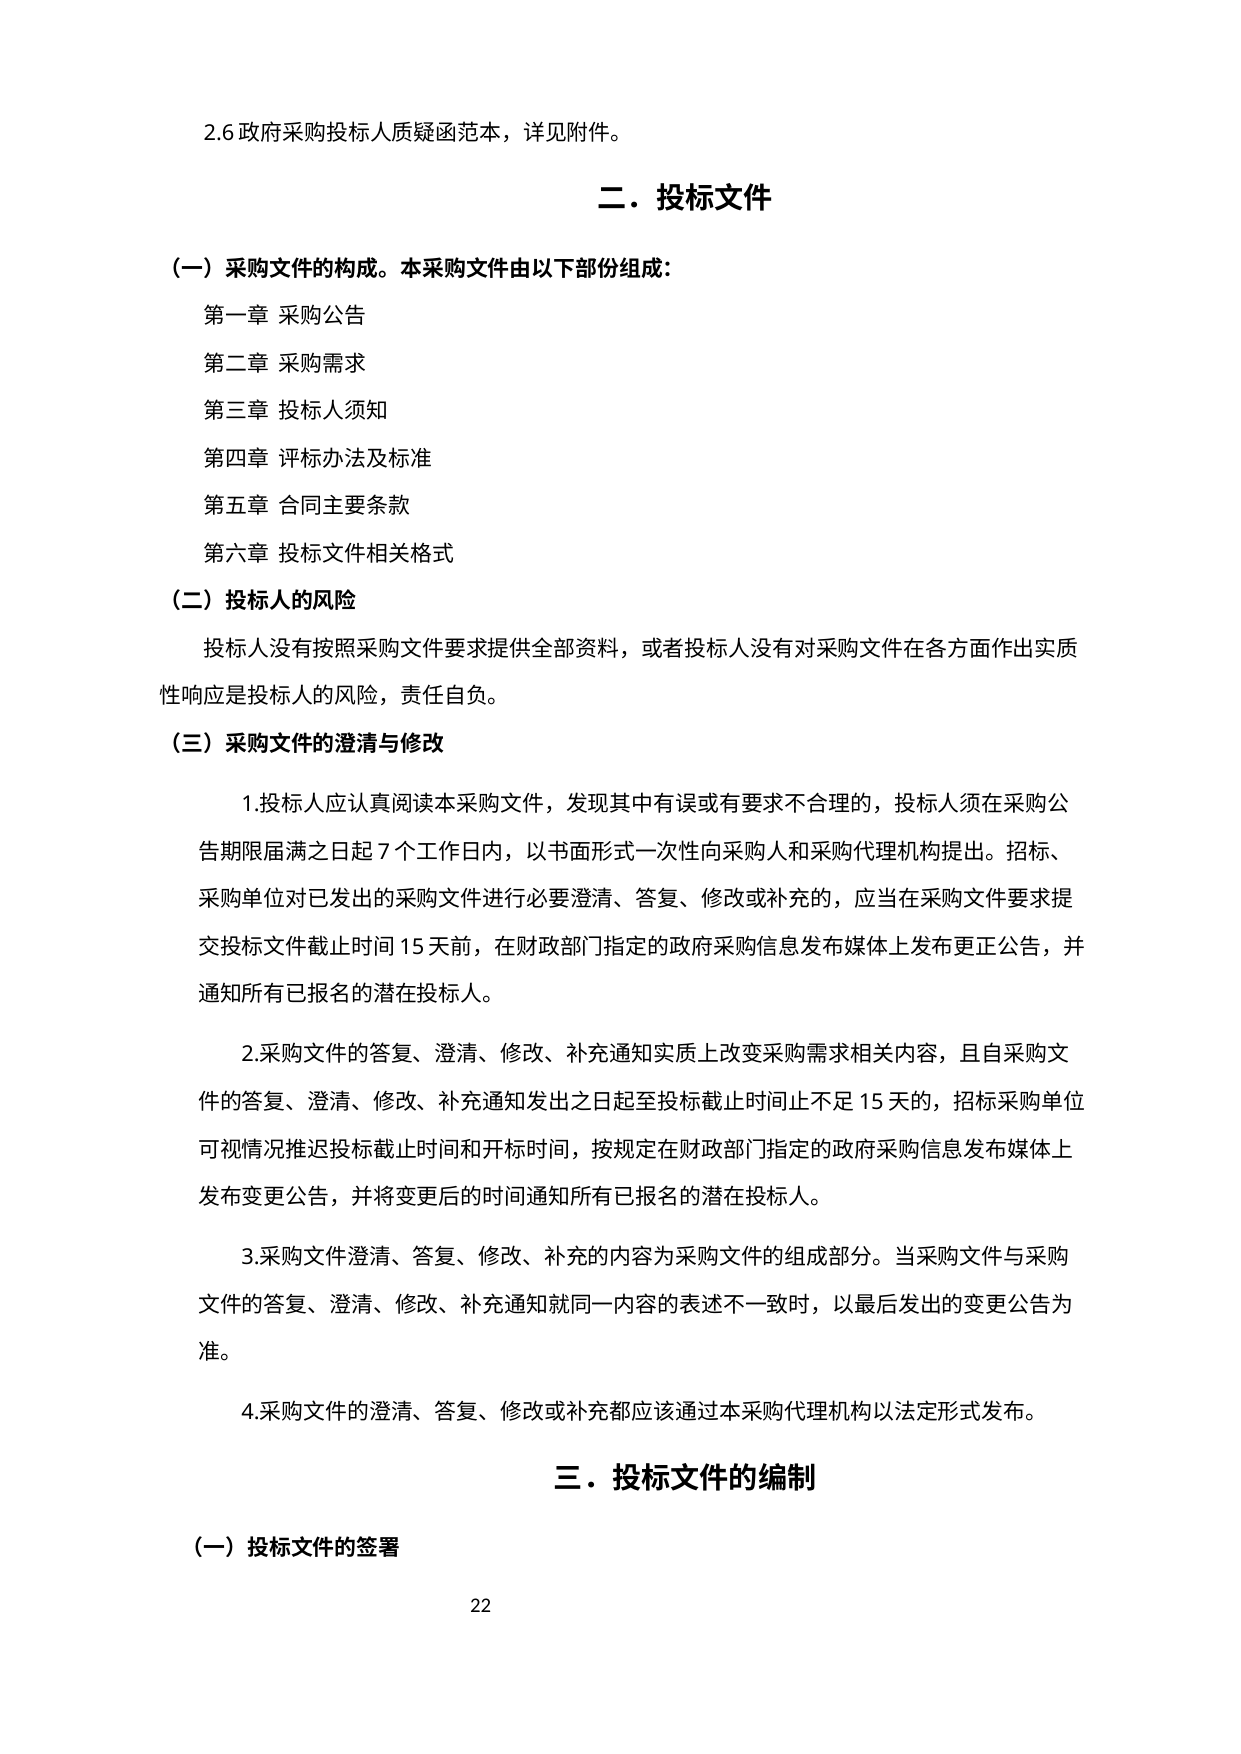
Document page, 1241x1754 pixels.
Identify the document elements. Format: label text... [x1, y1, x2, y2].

text 2.采购文件的答复、澄清、修改、补充通知实质上改变采购需求相关内容，且自采购文件的答复、澄清、修改、补充通知发出之日起至投标截止时间止不足15天的，招标采购单位可视情况推迟投标截止时间和开标时间，按规定在财政部门指定的政府采购信息发布媒体上发布变更公告，并将变更后的时间通知所有已报名的潜在投标人。 [198, 1036, 1090, 1211]
text 第三章 投标人须知 [159, 393, 1081, 425]
text （三）采购文件的澄清与修改 [159, 726, 1106, 758]
text 2.6政府采购投标人质疑函范本，详见附件。 [159, 115, 1081, 147]
text （二）投标人的风险 [159, 583, 1106, 615]
text 第六章 投标文件相关格式 [159, 536, 1081, 568]
text （一）投标文件的签署 [159, 1530, 1081, 1562]
text 投标人没有按照采购文件要求提供全部资料，或者投标人没有对采购文件在各方面作出实质性响应是投标人的风险，责任自负。 [159, 631, 1081, 710]
text 3.采购文件澄清、答复、修改、补充的内容为采购文件的组成部分。当采购文件与采购文件的答复、澄清、修改、补充通知就同一内容的表述不一致时，以最后发出的变更公告为准。 [198, 1239, 1090, 1366]
text 4.采购文件的澄清、答复、修改或补充都应该通过本采购代理机构以法定形式发布。 [198, 1394, 1090, 1426]
text 二．投标文件 [198, 175, 1133, 217]
text 三．投标文件的编制 [198, 1454, 1133, 1497]
text 第五章 合同主要条款 [159, 488, 1081, 520]
text 1.投标人应认真阅读本采购文件，发现其中有误或有要求不合理的，投标人须在采购公告期限届满之日起7个工作日内，以书面形式一次性向采购人和采购代理机构提出。招标、采购单位对已发出的采购文件进行必要澄清、答复、修改或补充的，应当在采购文件要求提交投标文件截止时间15天前，在财政部门指定的政府采购信息发布媒体上发布更正公告，并通知所有已报名的潜在投标人。 [198, 786, 1090, 1008]
text 第二章 采购需求 [159, 346, 1081, 378]
text 第一章 采购公告 [159, 298, 1081, 330]
text 第四章 评标办法及标准 [159, 441, 1081, 473]
text （一）采购文件的构成。本采购文件由以下部份组成： [159, 251, 1106, 283]
